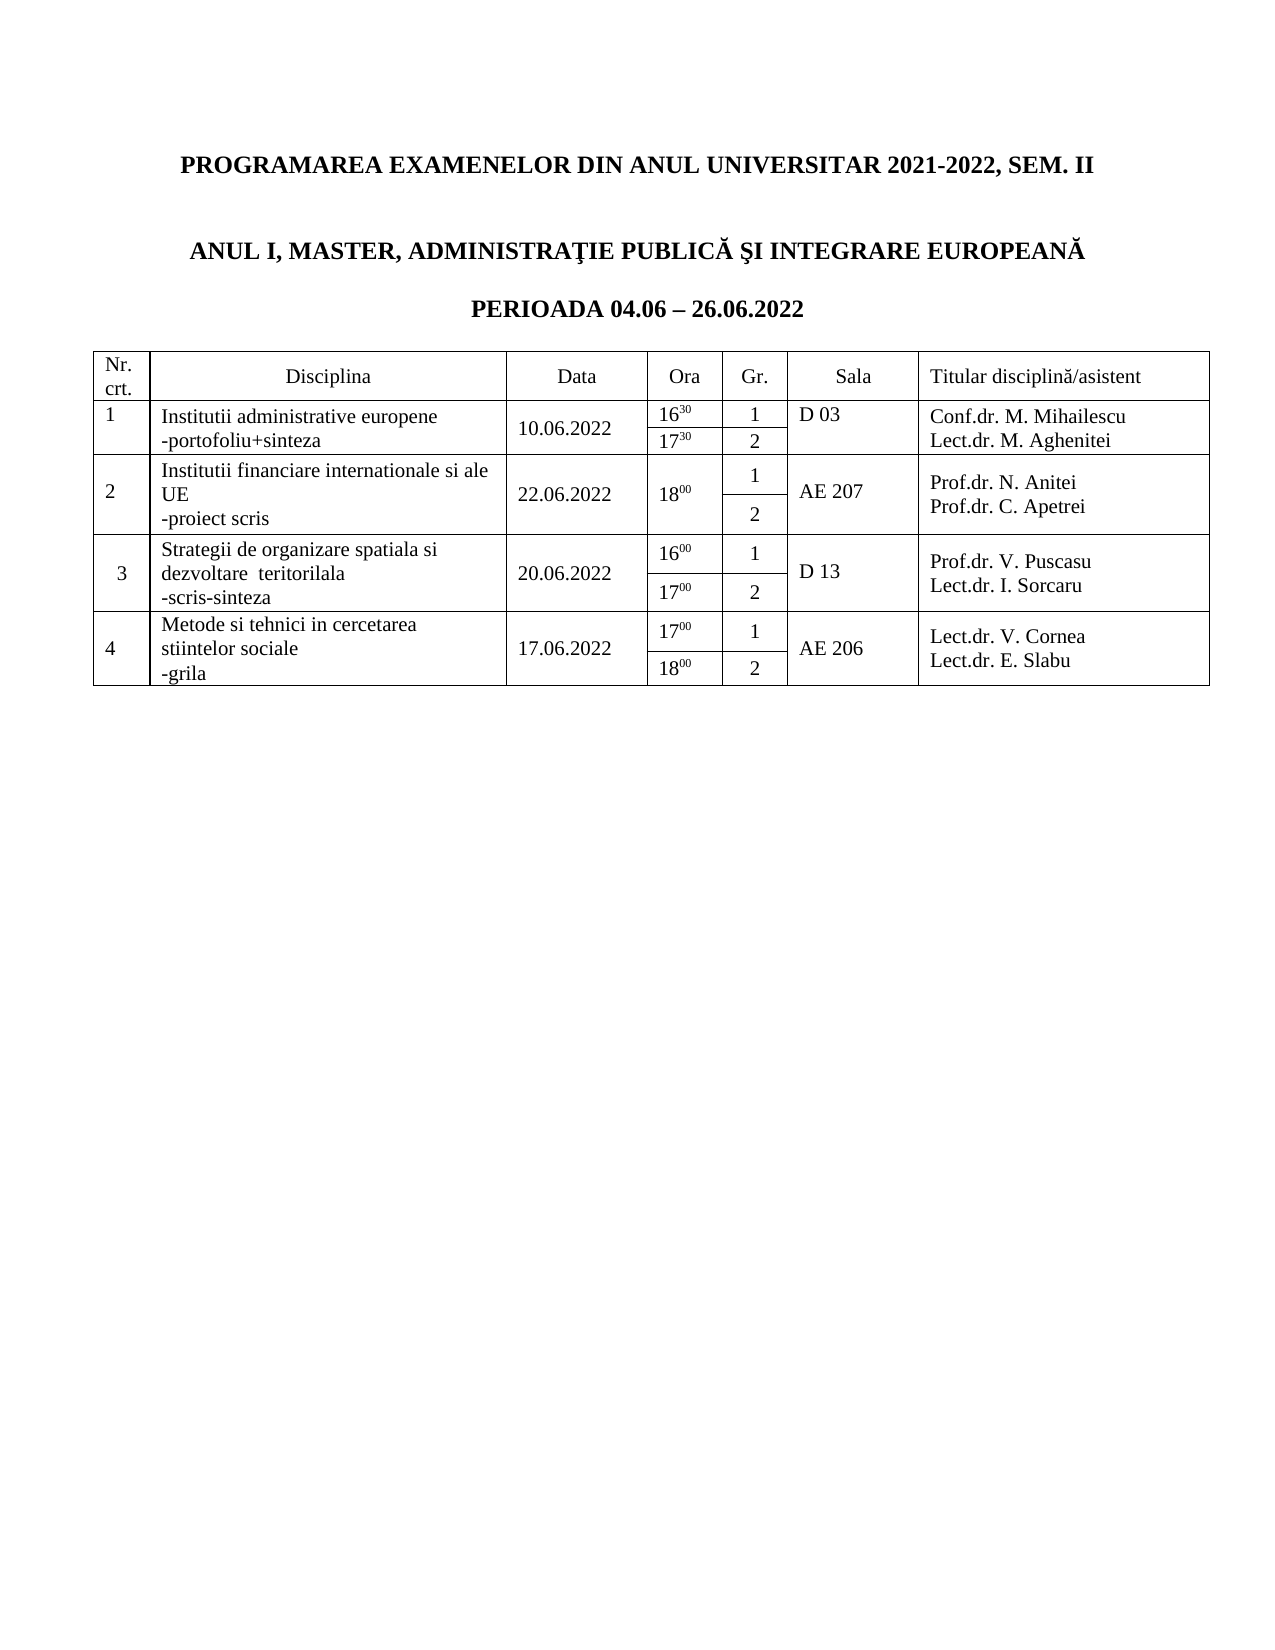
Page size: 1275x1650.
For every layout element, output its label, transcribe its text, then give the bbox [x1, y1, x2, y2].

table_cell 17.06.2022 [507, 612, 647, 684]
table_cell 1800 [648, 455, 722, 533]
table_cell 1730 [648, 428, 722, 454]
text ANUL I, MASTER, ADMINISTRAŢIE PUBLICĂ ŞI INTEGRARE EUROPEANĂ [150, 236, 1125, 265]
table_cell 1 [723, 455, 787, 494]
table_cell Institutii financiare internationale si ale UE -proiect scris [151, 455, 506, 533]
table_cell 4 [94, 612, 149, 684]
table_cell 2 [723, 574, 787, 611]
table_header Data [507, 352, 647, 400]
table_cell 2 [723, 428, 787, 454]
table_cell 1700 [648, 574, 722, 611]
table_header Titular disciplină/asistent [919, 352, 1209, 400]
text PERIOADA 04.06 – 26.06.2022 [150, 294, 1125, 322]
table_cell 1 [723, 612, 787, 651]
table_cell 1630 [648, 401, 722, 427]
table_cell Prof.dr. V. Puscasu Lect.dr. I. Sorcaru [919, 535, 1209, 611]
table_cell AE 207 [788, 455, 918, 533]
table_cell D 13 [788, 535, 918, 611]
table_cell Institutii administrative europene -portofoliu+sinteza [151, 401, 506, 454]
table_cell Conf.dr. M. Mihailescu Lect.dr. M. Aghenitei [919, 401, 1209, 454]
table_cell Strategii de organizare spatiala si dezvoltare teritorilala -scris-sinteza [151, 535, 506, 611]
table_cell 1800 [648, 652, 722, 684]
table_cell 1600 [648, 535, 722, 572]
table_header Nr. crt. [94, 352, 149, 400]
table_cell 1 [723, 535, 787, 572]
table_cell 1700 [648, 612, 722, 651]
table_cell D 03 [788, 401, 918, 454]
table_cell 20.06.2022 [507, 535, 647, 611]
table_header Sala [788, 352, 918, 400]
table_header Disciplina [151, 352, 506, 400]
table_header Ora [648, 352, 722, 400]
table_cell 2 [723, 495, 787, 533]
table_cell 1 [723, 401, 787, 427]
table_cell AE 206 [788, 612, 918, 684]
table_cell Lect.dr. V. Cornea Lect.dr. E. Slabu [919, 612, 1209, 684]
table_cell 1 [94, 401, 149, 454]
table_header Gr. [723, 352, 787, 400]
table_cell 2 [723, 652, 787, 684]
table_cell 3 [94, 535, 149, 611]
table_cell 22.06.2022 [507, 455, 647, 533]
table_cell Metode si tehnici in cercetarea stiintelor sociale -grila [151, 612, 506, 684]
table_cell 2 [94, 455, 149, 533]
table_cell 10.06.2022 [507, 401, 647, 454]
text PROGRAMAREA EXAMENELOR DIN ANUL UNIVERSITAR 2021-2022, SEM. II [150, 150, 1125, 179]
table_cell Prof.dr. N. Anitei Prof.dr. C. Apetrei [919, 455, 1209, 533]
